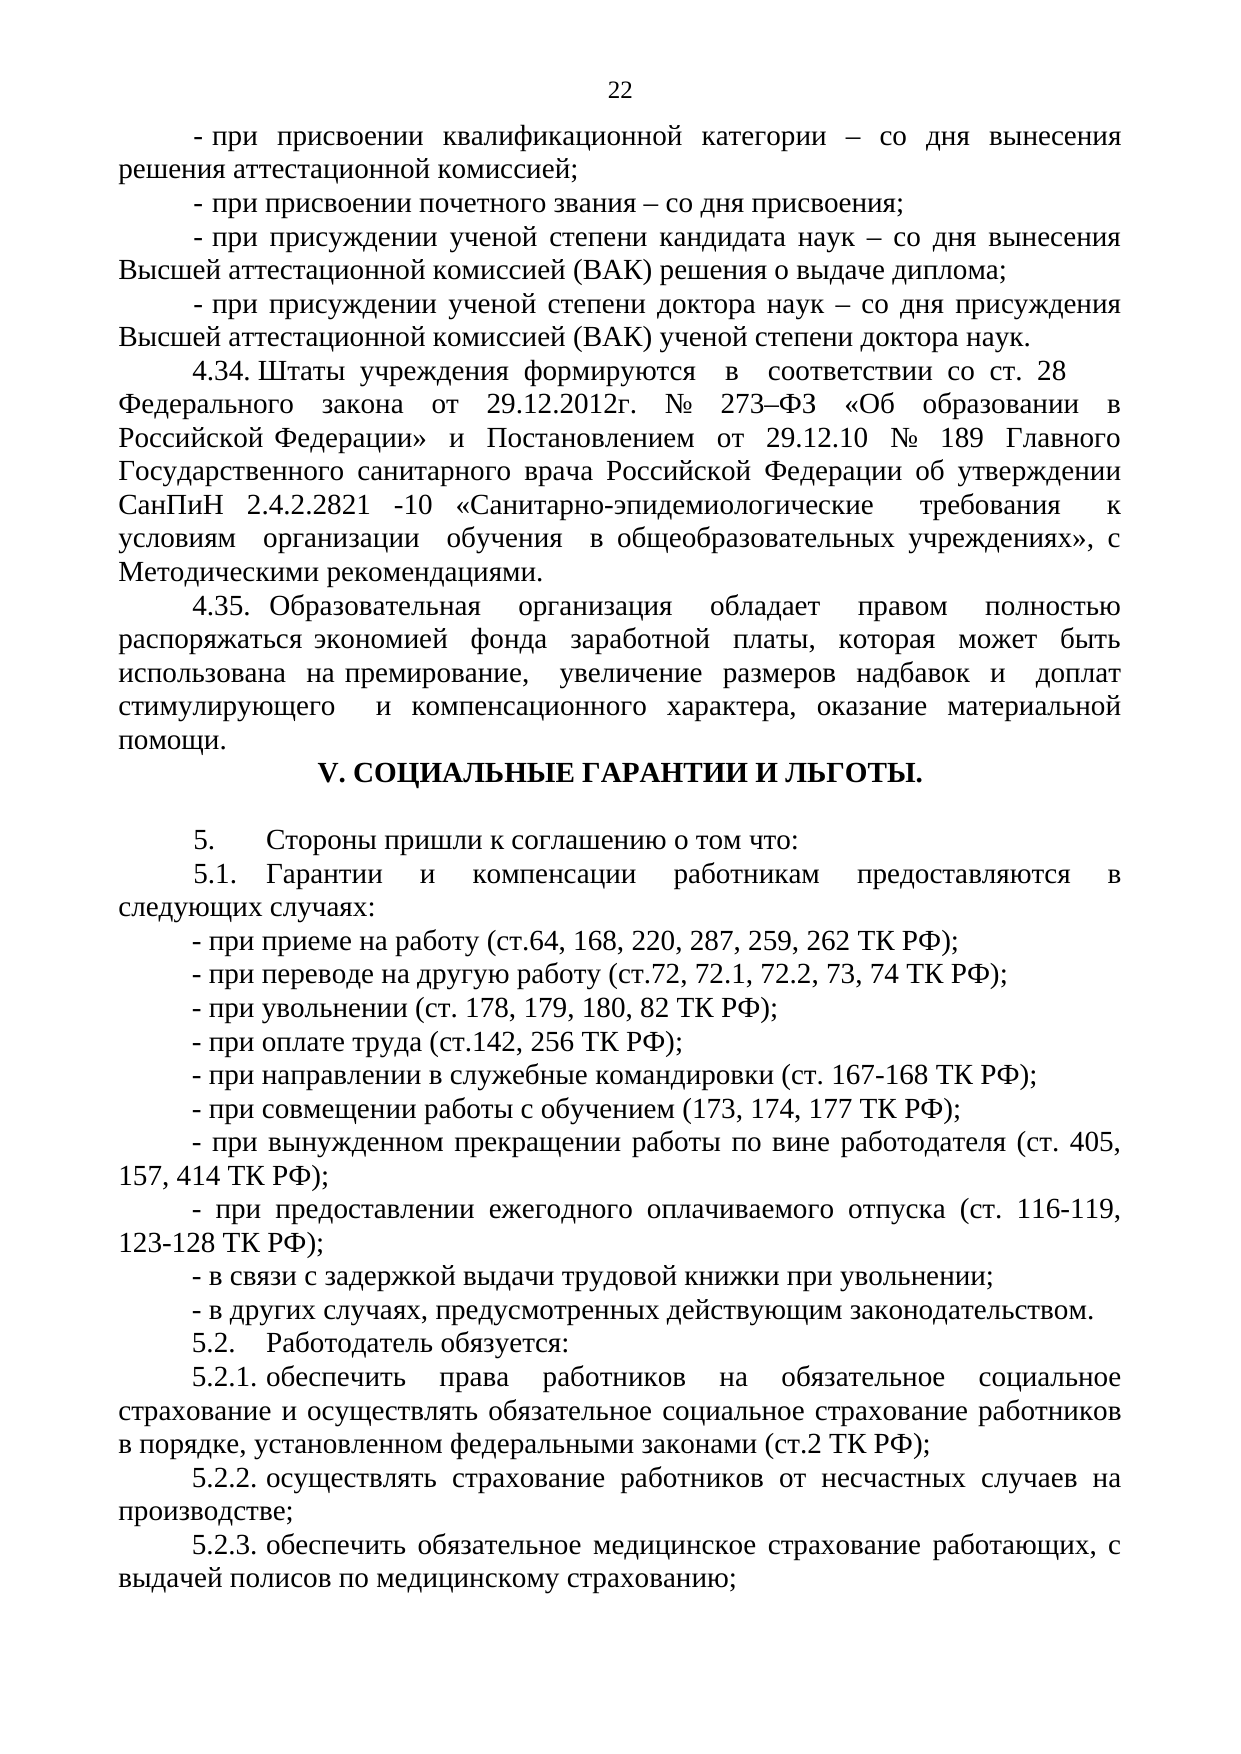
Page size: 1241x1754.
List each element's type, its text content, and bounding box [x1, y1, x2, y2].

text 4.35. Образовательная организация обладает правом полностью распоряжаться экономией фонда заработной платы, которая может быть использована на премирование, увеличение размеров надбавок и доплат стимулирующего и компенсационного характера, оказание материальной помощи. [118, 588, 1122, 755]
text 5. Стороны пришли к соглашению о том что: [118, 822, 1122, 856]
text - при увольнении (ст. 178, 179, 180, 82 ТК РФ); [192, 990, 1122, 1024]
list при присвоении квалификационной категории – со дня вынесения решения аттестационной комиссией; [118, 118, 1122, 185]
text V. Социальные гарантии и льготы. [118, 755, 1122, 789]
text - при вынужденном прекращении работы по вине работодателя (ст. 405, 157, 414 ТК РФ); [118, 1124, 1122, 1191]
text - при направлении в служебные командировки (ст. 167-168 ТК РФ); [192, 1057, 1122, 1091]
text - при совмещении работы с обучением (173, 174, 177 ТК РФ); [192, 1091, 1122, 1124]
text - при оплате труда (ст.142, 256 ТК РФ); [192, 1024, 1122, 1057]
text 5.2.3. обеспечить обязательное медицинское страхование работающих, с выдачей полисов по медицинскому страхованию; [118, 1527, 1122, 1594]
text - при переводе на другую работу (ст.72, 72.1, 72.2, 73, 74 ТК РФ); [192, 957, 1122, 990]
list при присвоении почетного звания – со дня присвоения; [118, 185, 1122, 219]
text - в других случаях, предусмотренных действующим законодательством. [192, 1292, 1122, 1326]
text 5.2.2. осуществлять страхование работников от несчастных случаев на производстве; [118, 1460, 1122, 1527]
text Федерального закона от 29.12.2012г. № 273–ФЗ «Об образовании в Российской Федерации» и Постановлением от 29.12.10 № 189 Главного Государственного санитарного врача Российской Федерации об утверждении СанПиН 2.4.2.2821 -10 «Санитарно-эпидемиологические требования к условиям организации обучения в общеобразовательных учреждениях», с Методическими рекомендациями. [118, 386, 1122, 588]
text 5.2. Работодатель обязуется: [118, 1326, 1122, 1359]
text 4.34. Штаты учреждения формируются в соответствии со ст. 28 [118, 353, 1122, 386]
list при присуждении ученой степени кандидата наук – со дня вынесения Высшей аттестационной комиссией (ВАК) решения о выдаче диплома; [118, 219, 1122, 286]
text 5.1. Гарантии и компенсации работникам предоставляются в следующих случаях: [118, 856, 1122, 923]
text - при предоставлении ежегодного оплачиваемого отпуска (ст. 116-119, 123-128 ТК РФ); [118, 1191, 1122, 1258]
text - при приеме на работу (ст.64, 168, 220, 287, 259, 262 ТК РФ); [192, 923, 1122, 957]
text - в связи с задержкой выдачи трудовой книжки при увольнении; [192, 1258, 1122, 1292]
text 5.2.1. обеспечить права работников на обязательное социальное страхование и осуществлять обязательное социальное страхование работников в порядке, установленном федеральными законами (ст.2 ТК РФ); [118, 1359, 1122, 1460]
list при присуждении ученой степени доктора наук – со дня присуждения Высшей аттестационной комиссией (ВАК) ученой степени доктора наук. [118, 286, 1122, 353]
